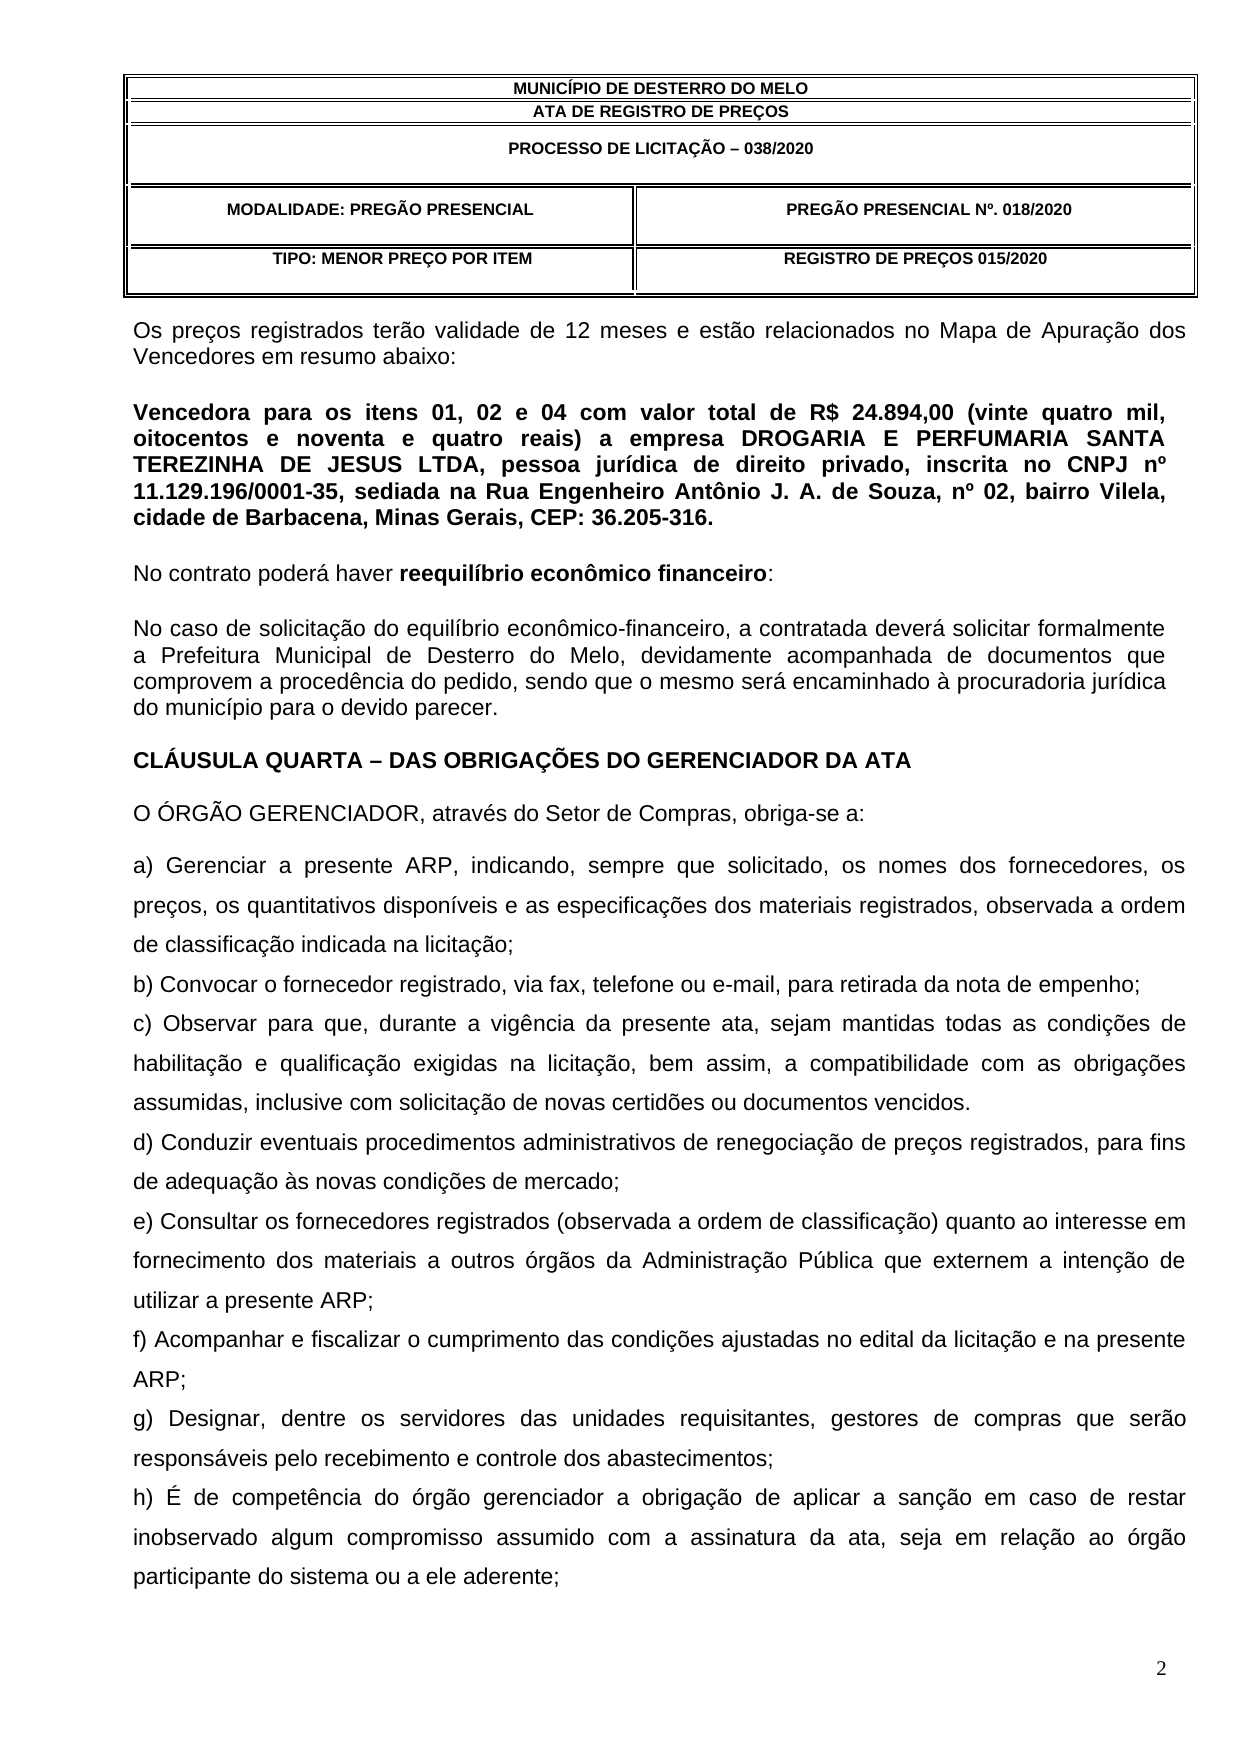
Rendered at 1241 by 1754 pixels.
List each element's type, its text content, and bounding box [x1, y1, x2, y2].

text h) É de competência do órgão gerenciador a obrigação de aplicar a sanção em caso de restar inobservado algum compromisso assumido com a assinatura da ata, seja em relação ao órgão participante do sistema ou a ele aderente; [133, 1484, 1187, 1589]
text Os preços registrados terão validade de 12 meses e estão relacionados no Mapa de Apuração dos Vencedores em resumo abaixo: [133, 317, 1187, 369]
text e) Consultar os fornecedores registrados (observada a ordem de classificação) quanto ao interesse em fornecimento dos materiais a outros órgãos da Administração Pública que externem a intenção de utilizar a presente ARP; [133, 1208, 1187, 1313]
text a) Gerenciar a presente ARP, indicando, sempre que solicitado, os nomes dos fornecedores, os preços, os quantitativos disponíveis e as especificações dos materiais registrados, observada a ordem de classificação indicada na licitação; [133, 852, 1187, 958]
text O ÓRGÃO GERENCIADOR, através do Setor de Compras, obriga-se a: [133, 800, 1187, 826]
text d) Conduzir eventuais procedimentos administrativos de renegociação de preços registrados, para fins de adequação às novas condições de mercado; [133, 1129, 1187, 1194]
text No caso de solicitação do equilíbrio econômico-financeiro, a contratada deverá solicitar formalmente a Prefeitura Municipal de Desterro do Melo, devidamente acompanhada de documentos que comprovem a procedência do pedido, sendo que o mesmo será encaminhado à procuradoria jurídica do município para o devido parecer. [133, 615, 1167, 721]
text CLÁUSULA QUARTA – DAS OBRIGAÇÕES DO GERENCIADOR DA ATA [133, 747, 1187, 773]
text No contrato poderá haver reequilíbrio econômico financeiro: [133, 560, 1167, 586]
text Vencedora para os itens 01, 02 e 04 com valor total de R$ 24.894,00 (vinte quatro mil, oitocentos e noventa e quatro reais) a empresa DROGARIA E PERFUMARIA SANTA TEREZINHA DE JESUS LTDA, pessoa jurídica de direito privado, inscrita no CNPJ nº 11.129.196/0001-35, sediada na Rua Engenheiro Antônio J. A. de Souza, nº 02, bairro Vilela, cidade de Barbacena, Minas Gerais, CEP: 36.205-316. [133, 399, 1167, 531]
text b) Convocar o fornecedor registrado, via fax, telefone ou e-mail, para retirada da nota de empenho; [133, 971, 1187, 997]
text g) Designar, dentre os servidores das unidades requisitantes, gestores de compras que serão responsáveis pelo recebimento e controle dos abastecimentos; [133, 1405, 1187, 1471]
text f) Acompanhar e fiscalizar o cumprimento das condições ajustadas no edital da licitação e na presente ARP; [133, 1326, 1187, 1392]
text c) Observar para que, durante a vigência da presente ata, sejam mantidas todas as condições de habilitação e qualificação exigidas na licitação, bem assim, a compatibilidade com as obrigações assumidas, inclusive com solicitação de novas certidões ou documentos vencidos. [133, 1010, 1187, 1116]
